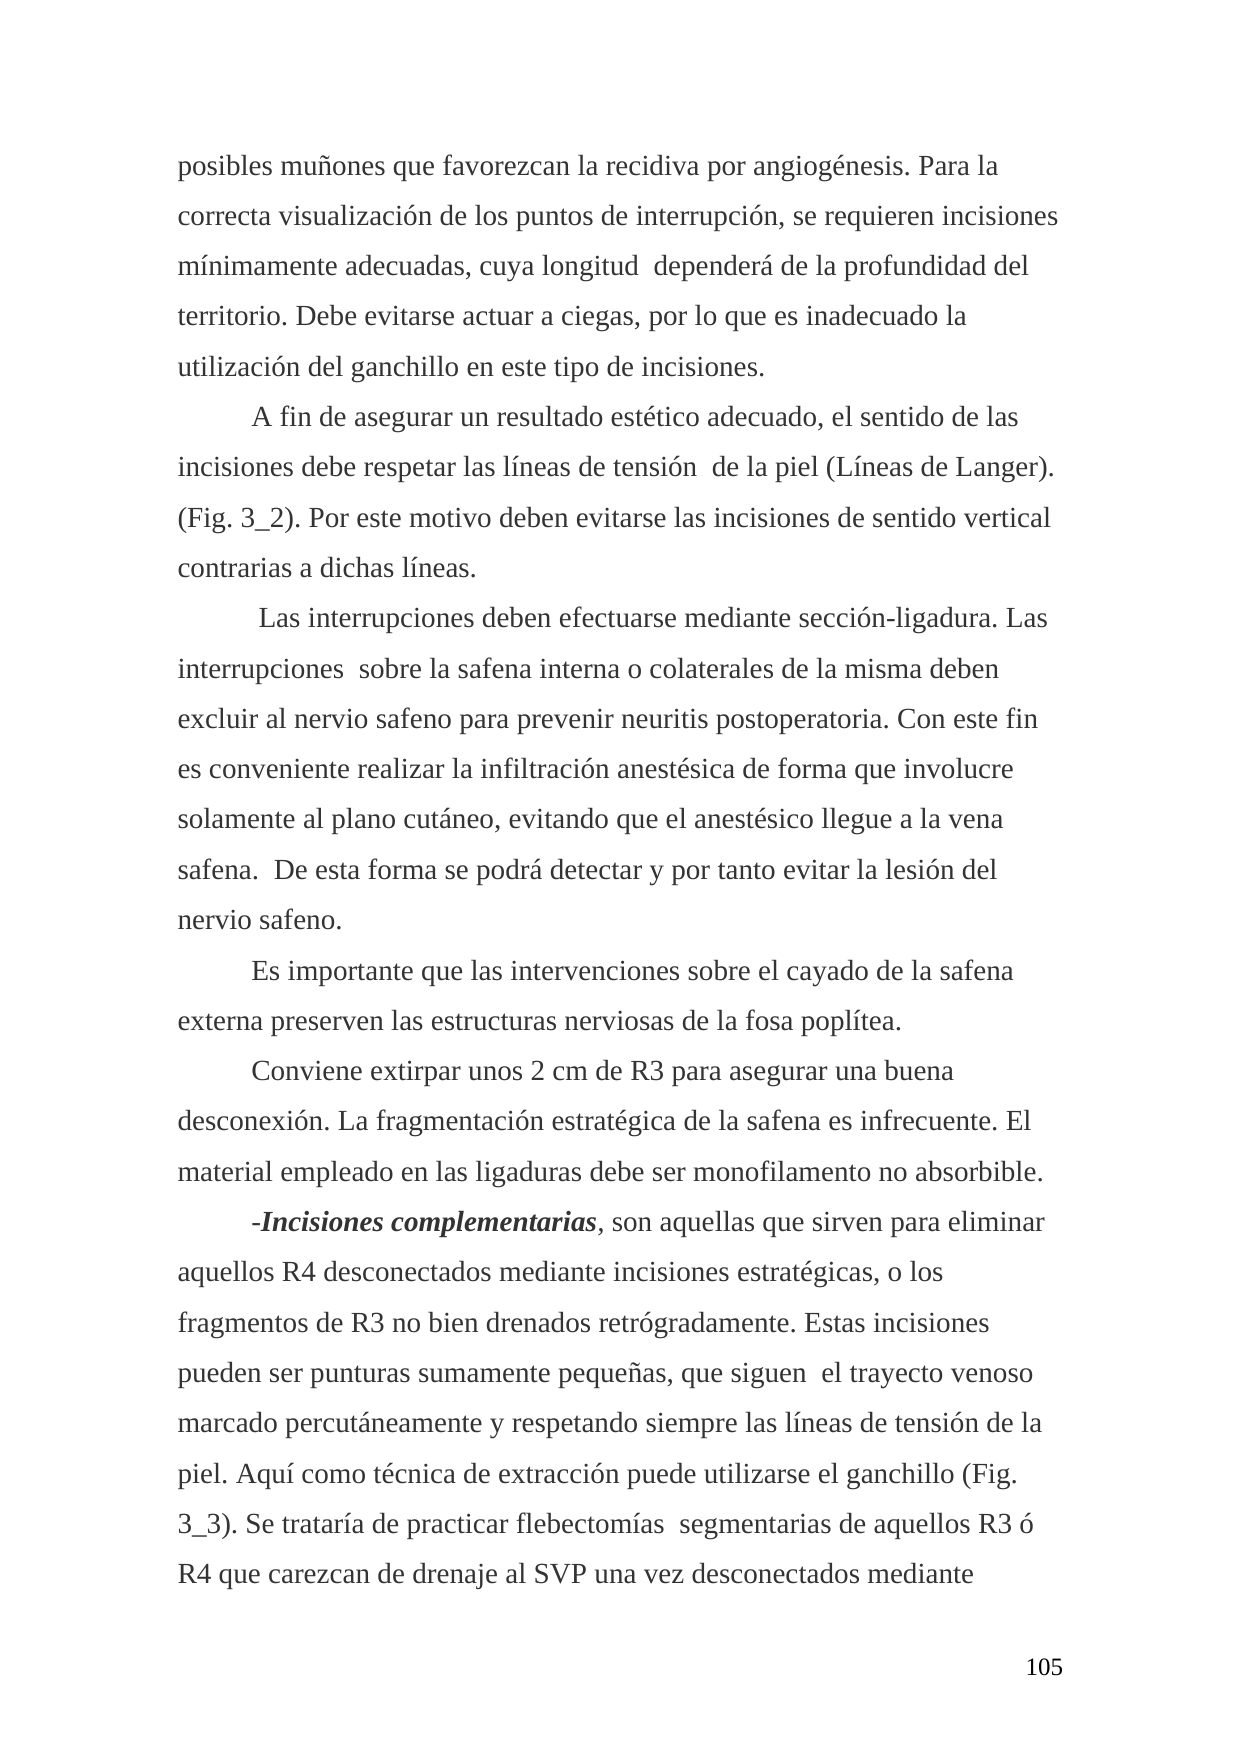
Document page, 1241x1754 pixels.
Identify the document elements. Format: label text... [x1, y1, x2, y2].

text Conviene extirpar unos de R3 para asegurar una buena desconexión. La fragmentación estratégica de la safena es infrecuente. El material empleado en las ligaduras debe ser monofilamento no absorbible. [177, 1053, 1063, 1187]
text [177, 1204, 1063, 1590]
text Las interrupciones deben efectuarse mediante sección-ligadura. Las interrupciones sobre la safena interna o colaterales de la misma deben excluir al nervio safeno para prevenir neuritis postoperatoria. Con este fin es conveniente realizar la infiltración anestésica de forma que involucre solamente al plano cutáneo, evitando que el anestésico llegue a la vena safena. De esta forma se podrá detectar y por tanto evitar la lesión del nervio safeno. [177, 600, 1063, 936]
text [177, 148, 1063, 382]
text A fin de asegurar un resultado estético adecuado, el sentido de las incisiones debe respetar las líneas de tensión de la piel (Líneas de Langer). (Fig. 3_2). Por este motivo deben evitarse las incisiones de sentido vertical contrarias a dichas líneas. [177, 399, 1063, 584]
text Es importante que las intervenciones sobre el cayado de la safena externa preserven las estructuras nerviosas de la fosa poplítea. [177, 953, 1063, 1036]
